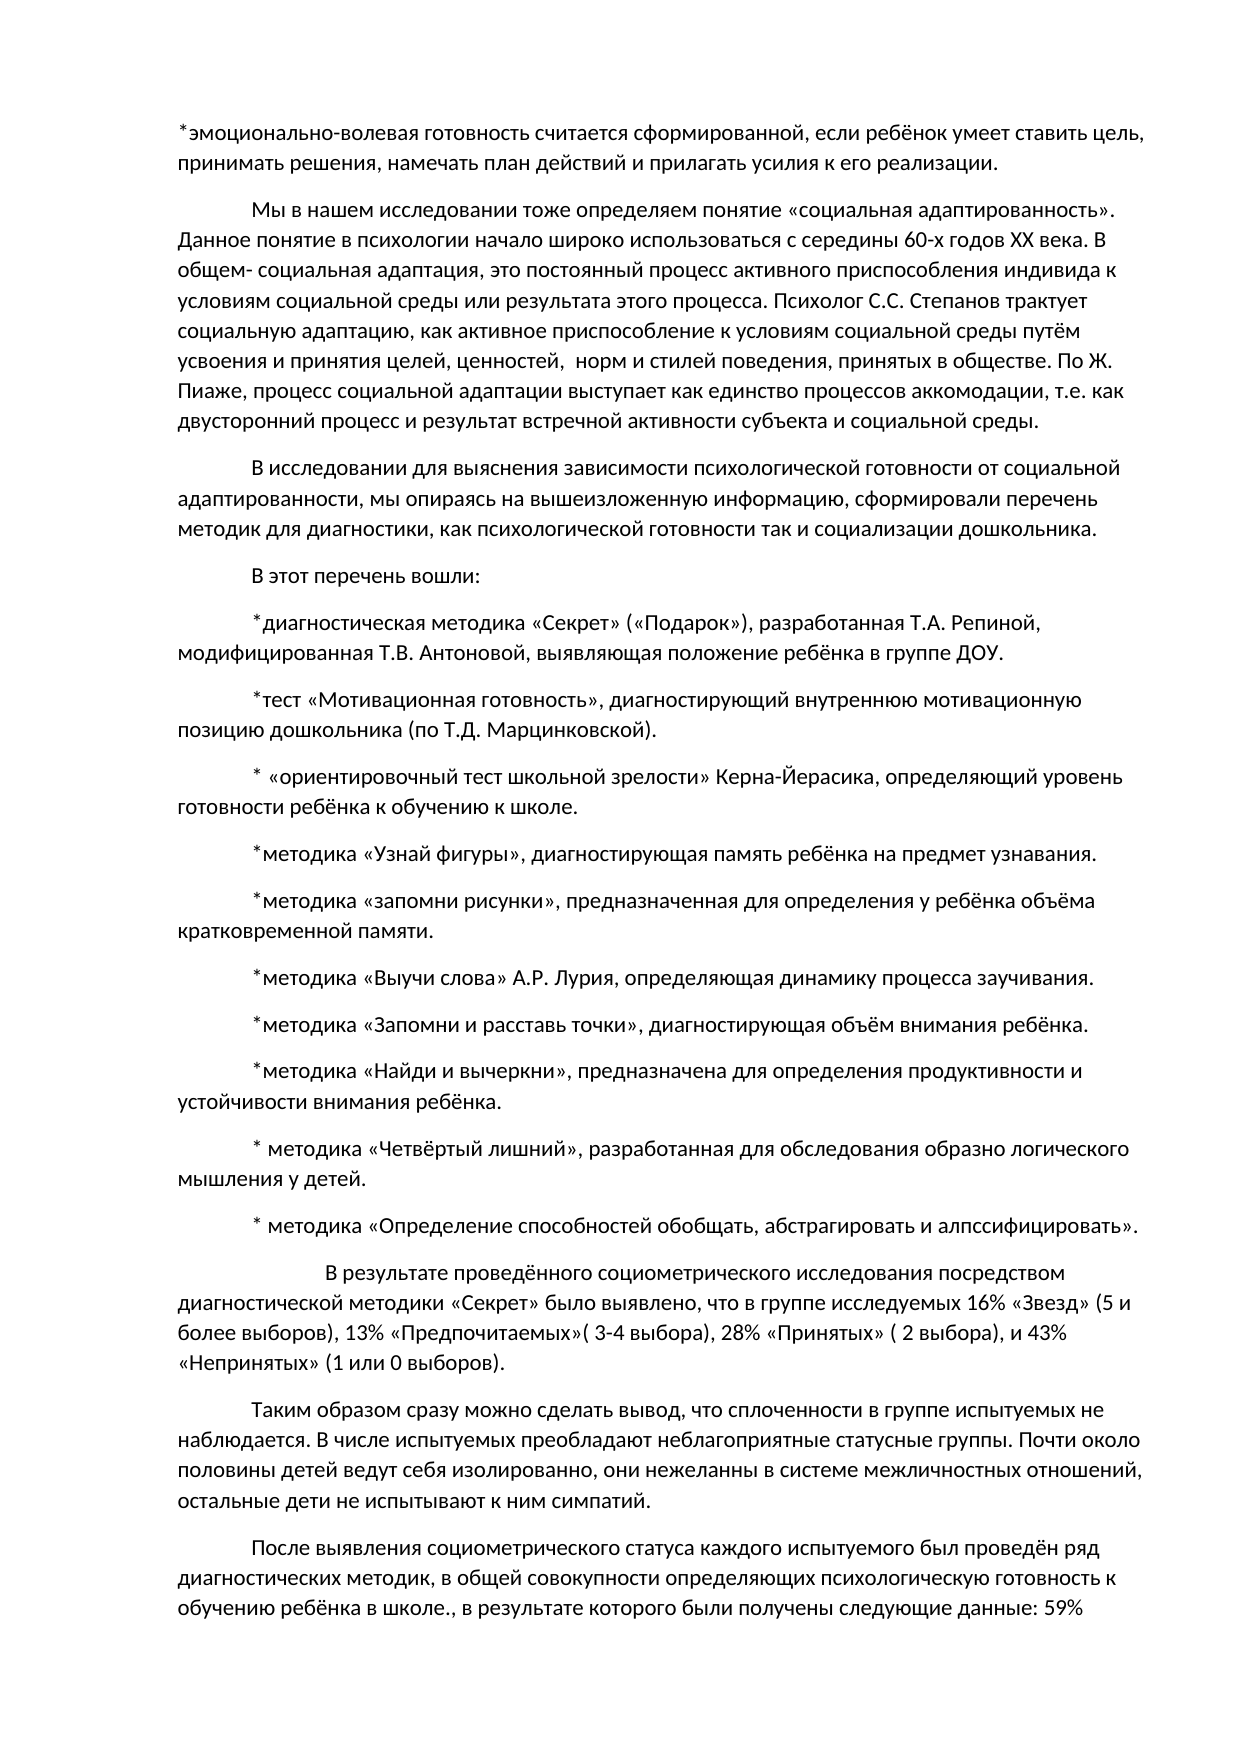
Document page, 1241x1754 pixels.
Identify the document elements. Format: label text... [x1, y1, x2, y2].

text *методика «запомни рисунки», предназначенная для определения у ребёнка объёма кратковременной памяти. [177, 886, 1152, 944]
text * методика «Четвёртый лишний», разработанная для обследования образно логического мышления у детей. [177, 1134, 1152, 1192]
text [177, 1533, 1152, 1621]
text Мы в нашем исследовании тоже определяем понятие «социальная адаптированность». Данное понятие в психологии начало широко использоваться с середины 60-х годов ХХ века. В общем- социальная адаптация, это постоянный процесс активного приспособления индивида к условиям социальной среды или результата этого процесса. Психолог С.С. Степанов трактует социальную адаптацию, как активное приспособление к условиям социальной среды путём усвоения и принятия целей, ценностей, норм и стилей поведения, принятых в обществе. По Ж. Пиаже, процесс социальной адаптации выступает как единство процессов аккомодации, т.е. как двусторонний процесс и результат встречной активности субъекта и социальной среды. [177, 195, 1152, 435]
text *эмоционально-волевая готовность считается сформированной, если ребёнок умеет ставить цель, принимать решения, намечать план действий и прилагать усилия к его реализации. [177, 118, 1152, 176]
text *методика «Узнай фигуры», диагностирующая память ребёнка на предмет узнавания. [177, 839, 1152, 867]
text В этот перечень вошли: [177, 561, 1152, 589]
text *тест «Мотивационная готовность», диагностирующий внутреннюю мотивационную позицию дошкольника (по Т.Д. Марцинковской). [177, 685, 1152, 743]
text * «ориентировочный тест школьной зрелости» Керна-Йерасика, определяющий уровень готовности ребёнка к обучению к школе. [177, 762, 1152, 820]
text * методика «Определение способностей обобщать, абстрагировать и алпссифицировать». [177, 1211, 1152, 1239]
text *методика «Найди и вычеркни», предназначена для определения продуктивности и устойчивости внимания ребёнка. [177, 1057, 1152, 1115]
text В исследовании для выяснения зависимости психологической готовности от социальной адаптированности, мы опираясь на вышеизложенную информацию, сформировали перечень методик для диагностики, как психологической готовности так и социализации дошкольника. [177, 453, 1152, 542]
text *методика «Выучи слова» А.Р. Лурия, определяющая динамику процесса заучивания. [177, 963, 1152, 991]
text В результате проведённого социометрического исследования посредством диагностической методики «Секрет» было выявлено, что в группе исследуемых 16% «Звезд» (5 и более выборов), 13% «Предпочитаемых»( 3-4 выбора), 28% «Принятых» ( 2 выбора), и 43% «Непринятых» (1 или 0 выборов). [177, 1258, 1152, 1376]
text *диагностическая методика «Секрет» («Подарок»), разработанная Т.А. Репиной, модифицированная Т.В. Антоновой, выявляющая положение ребёнка в группе ДОУ. [177, 608, 1152, 666]
text *методика «Запомни и расставь точки», диагностирующая объём внимания ребёнка. [177, 1010, 1152, 1038]
text Таким образом сразу можно сделать вывод, что сплоченности в группе испытуемых не наблюдается. В числе испытуемых преобладают неблагоприятные статусные группы. Почти около половины детей ведут себя изолированно, они нежеланны в системе межличностных отношений, остальные дети не испытывают к ним симпатий. [177, 1395, 1152, 1514]
